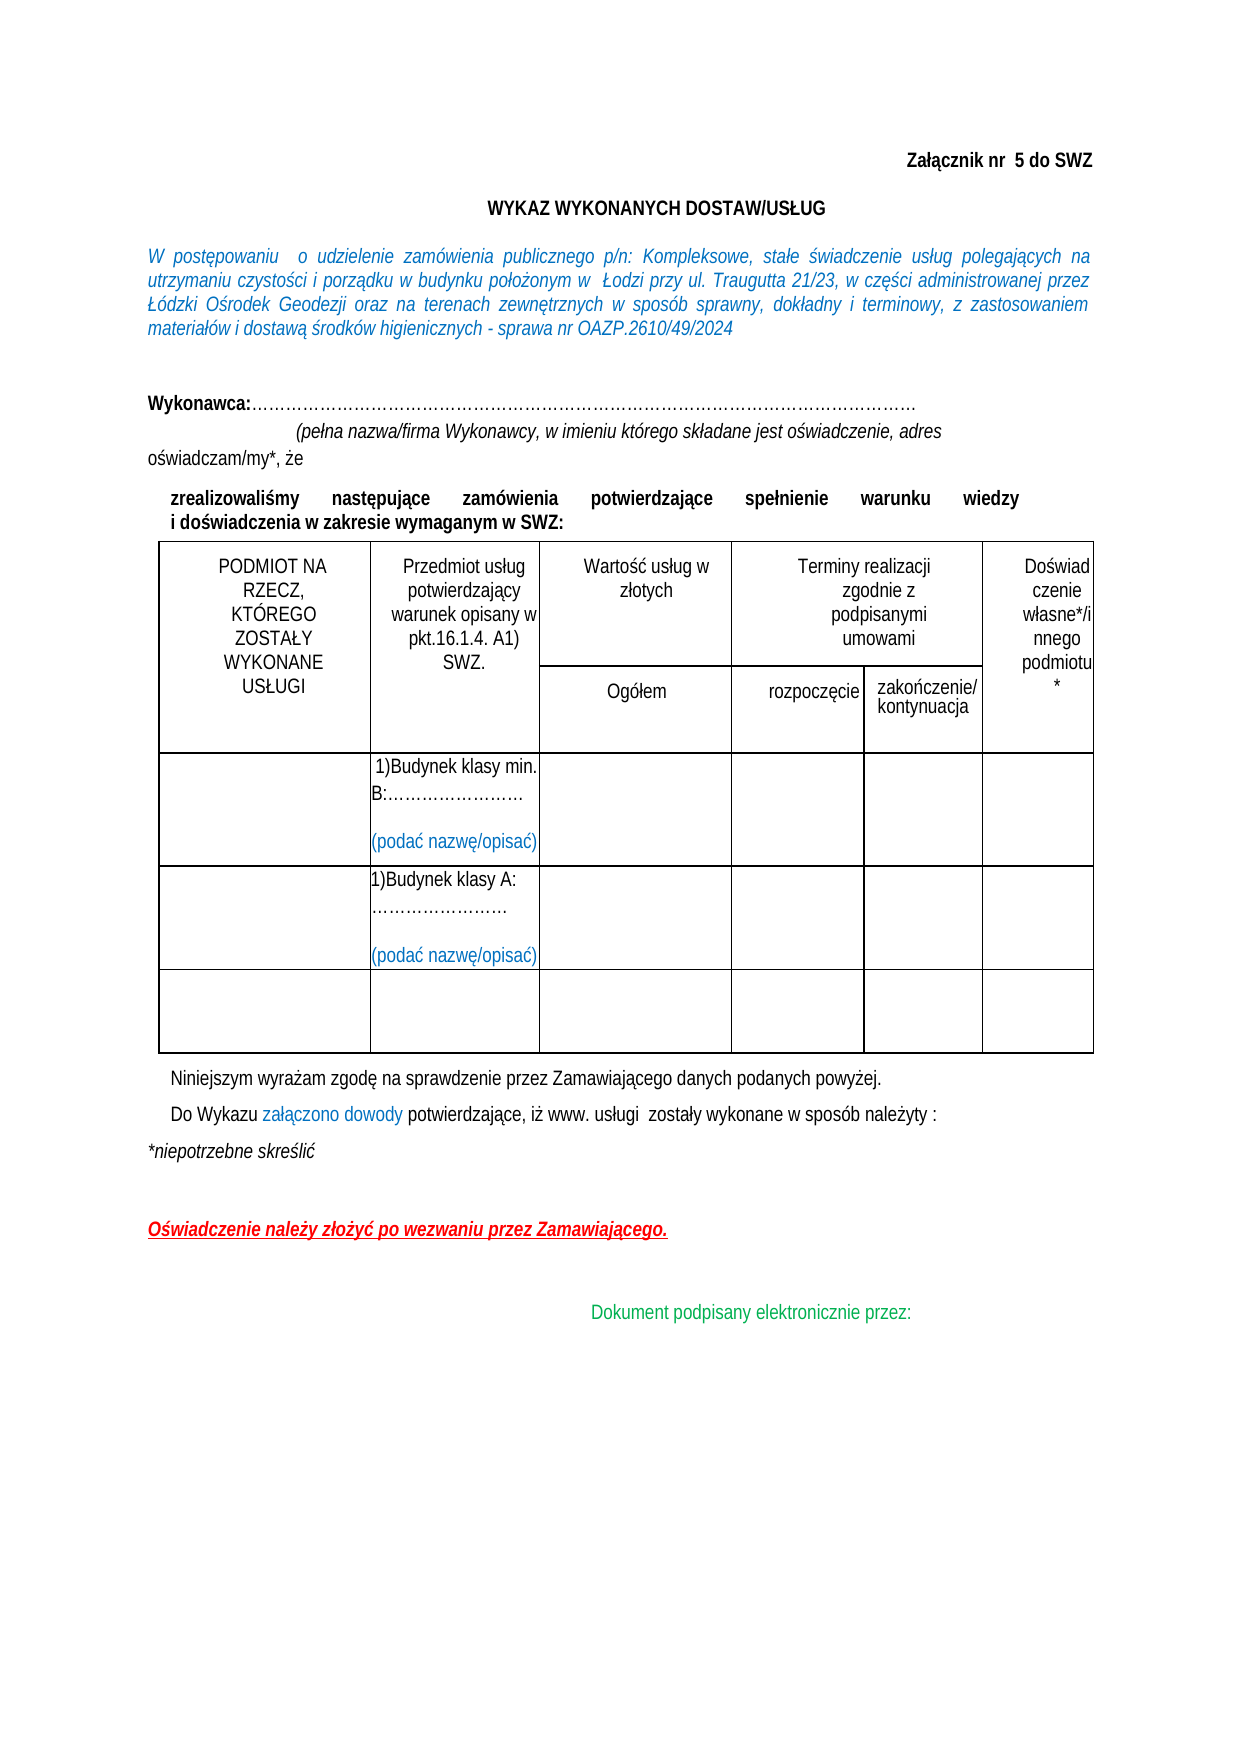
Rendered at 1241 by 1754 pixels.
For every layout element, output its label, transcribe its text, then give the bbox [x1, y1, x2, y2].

table_cell [865, 867, 982, 969]
subtitle zrealizowaliśmy następujące zamówienia potwierdzające spełnienie warunku wiedzy i doświadczenia w zakresie wymaganym w SWZ: [170, 486, 1052, 534]
table_cell [983, 867, 1093, 969]
table_cell [540, 970, 731, 1052]
text Wykonawca:……………………………………………………………………………………………………… [148, 391, 1093, 415]
table_header Terminy realizacji zgodnie z podpisanymi umowami [732, 542, 982, 665]
table_cell [732, 867, 863, 969]
table_cell 1)Budynek klasy min. B:…………………… (podać nazwę/opisać) [371, 754, 539, 865]
table_cell [540, 867, 731, 969]
table_cell [865, 970, 982, 1052]
table_cell [983, 970, 1093, 1052]
text Załącznik nr 5 do SWZ [148, 148, 1093, 172]
table_header PODMIOT NA RZECZ, KTÓREGO ZOSTAŁY WYKONANE USŁUGI [160, 542, 370, 752]
table_cell [540, 754, 731, 865]
table_header Wartość usług w złotych [540, 542, 731, 665]
table_cell Ogółem [540, 667, 731, 752]
table_cell 1)Budynek klasy A: …………………… (podać nazwę/opisać) [371, 867, 539, 969]
table_cell zakończenie/kontynuacja [865, 667, 982, 752]
table_cell [732, 970, 863, 1052]
text Niniejszym wyrażam zgodę na sprawdzenie przez Zamawiającego danych podanych powyżej. [170, 1066, 1093, 1089]
table_cell [732, 754, 863, 865]
table_cell [865, 754, 982, 865]
text Dokument podpisany elektronicznie przez: [518, 1300, 1093, 1324]
table_header Przedmiot usług potwierdzający warunek opisany w pkt.16.1.4. A1) SWZ. [371, 542, 539, 752]
table_cell [160, 867, 370, 969]
table_cell [983, 754, 1093, 865]
table_header Doświadczenie własne*/innego podmiotu* [983, 542, 1093, 752]
table_cell rozpoczęcie [732, 667, 863, 752]
text Oświadczenie należy złożyć po wezwaniu przez Zamawiającego. [148, 1217, 1093, 1241]
text W postępowaniu o udzielenie zamówienia publicznego p/n: Kompleksowe, stałe świadczenie usług polegających na utrzymaniu czystości i porządku w budynku położonym w Łodzi przy ul. Traugutta 21/23, w części administrowanej przez Łódzki Ośrodek Geodezji oraz na terenach zewnętrznych w sposób sprawny, dokładny i terminowy, z zastosowaniem materiałów i dostawą środków higienicznych - sprawa nr OAZP.2610/49/2024 [148, 244, 1093, 340]
text (pełna nazwa/firma Wykonawcy, w imieniu którego składane jest oświadczenie, adres [148, 419, 1093, 443]
text oświadczam/my*, że [148, 446, 1093, 470]
table_cell [371, 970, 539, 1052]
text *niepotrzebne skreślić [148, 1138, 1093, 1162]
text WYKAZ WYKONANYCH DOSTAW/USŁUG [148, 196, 1093, 219]
text Do Wykazu załączono dowody potwierdzające, iż www. usługi zostały wykonane w sposób należyty : [170, 1102, 1042, 1126]
table_cell [160, 970, 370, 1052]
table_cell [160, 754, 370, 865]
